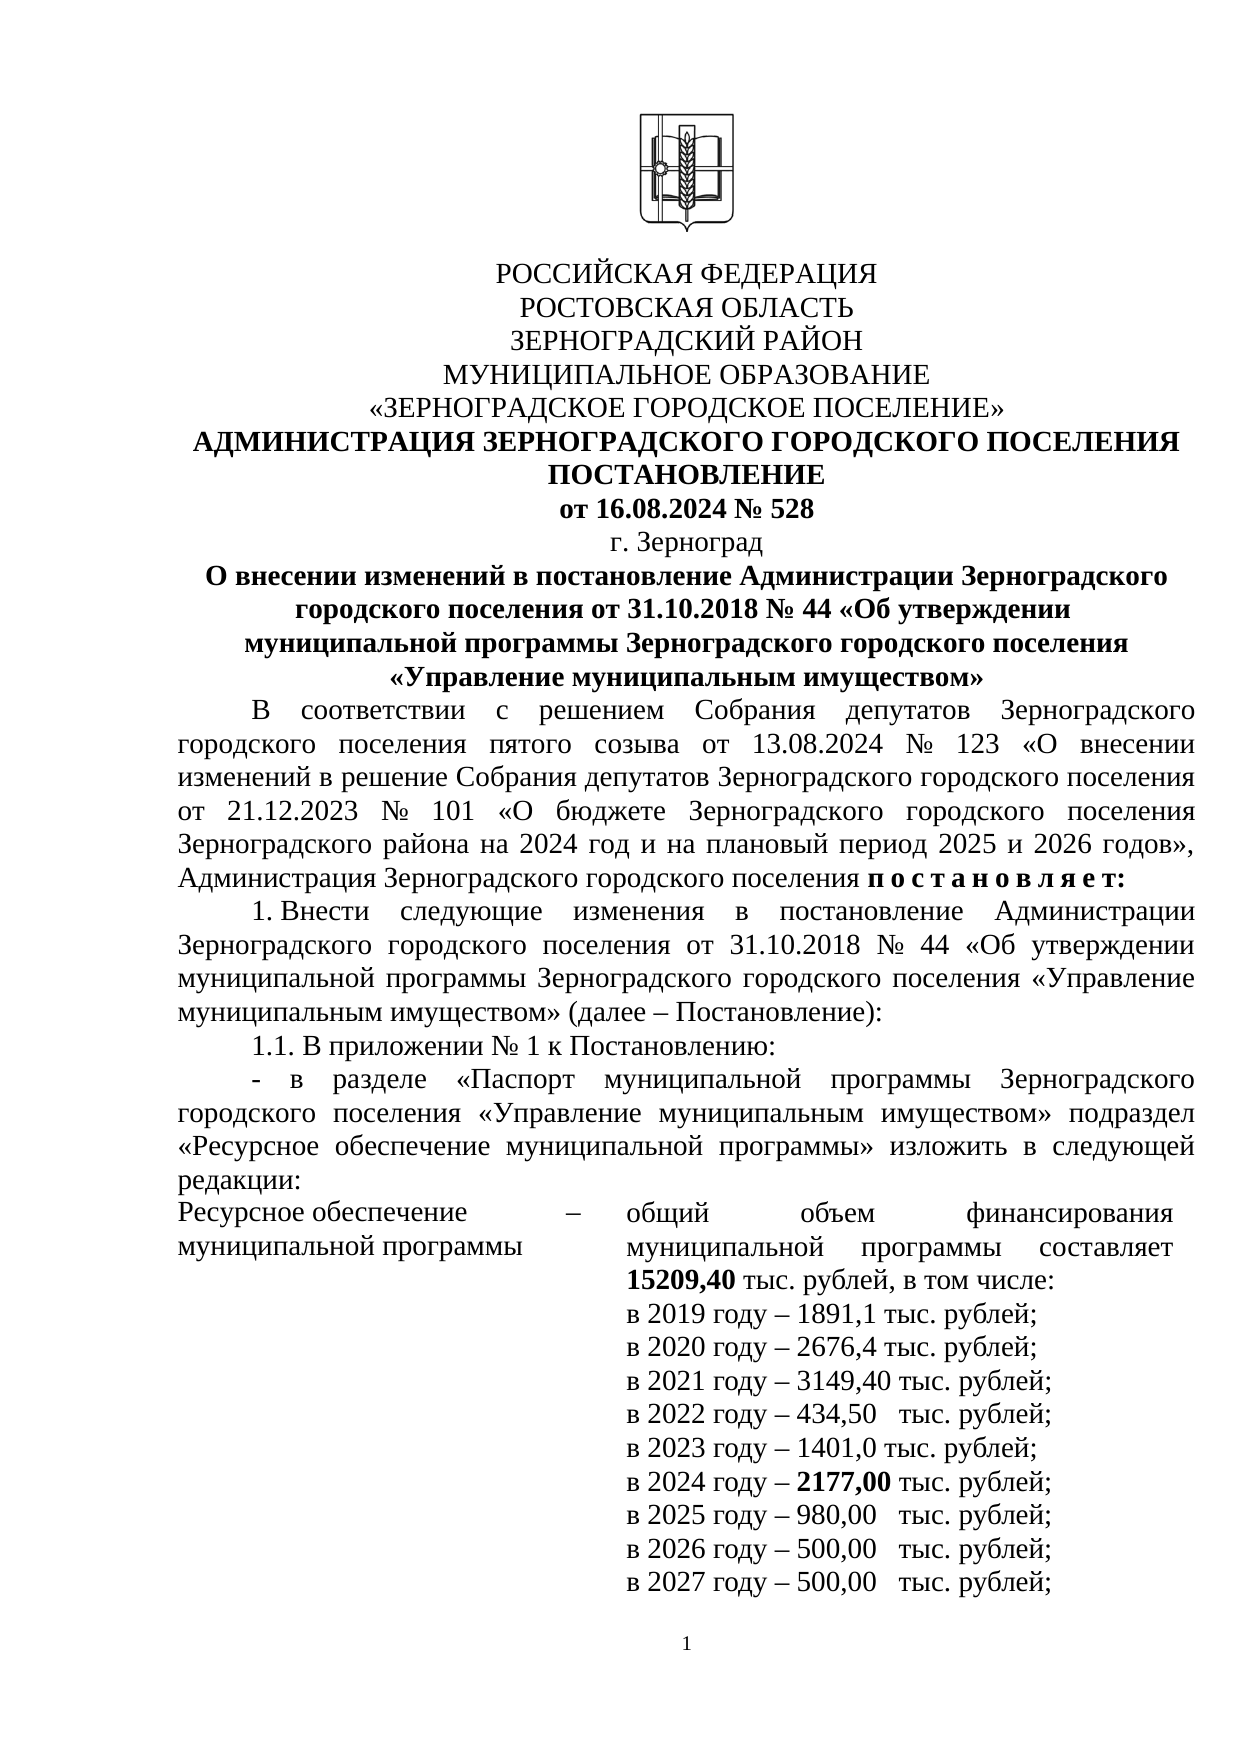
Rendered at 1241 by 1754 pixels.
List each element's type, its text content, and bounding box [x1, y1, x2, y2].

text РОСТОВСКАЯ ОБЛАСТЬ [177, 290, 1196, 323]
text ПОСТАНОВЛЕНИЕ [177, 457, 1196, 491]
text от 16.08.2024 № 528 [177, 491, 1196, 524]
text 1. Внести следующие изменения в постановление Администрации Зерноградского городского поселения от 31.10.2018 № 44 «Об утверждении муниципальной программы Зерноградского городского поселения «Управление муниципальным имуществом» (далее – Постановление): [177, 893, 1196, 1028]
text - в разделе «Паспорт муниципальной программы Зерноградского городского поселения «Управление муниципальным имуществом» подраздел «Ресурсное обеспечение муниципальной программы» изложить в следующей редакции: [177, 1061, 1196, 1195]
text О внесении изменений в постановление Администрации Зерноградского городского поселения от 31.10.2018 № 44 «Об утверждении муниципальной программы Зерноградского городского поселения «Управление муниципальным имуществом» [177, 558, 1196, 692]
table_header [615, 1195, 1185, 1598]
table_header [166, 1195, 554, 1598]
text АДМИНИСТРАЦИЯ ЗЕРНОГРАДСКОГО ГОРОДСКОГО ПОСЕЛЕНИЯ [177, 424, 1196, 457]
text г. Зерноград [177, 524, 1196, 558]
table_header – [555, 1195, 615, 1598]
picture [639, 113, 734, 232]
text «Зерноградское городское поселение» [177, 390, 1196, 424]
text 1.1. В приложении № 1 к Постановлению: [177, 1028, 1196, 1061]
text ЗЕРНОГРАДСКИЙ РАЙОН [177, 323, 1196, 357]
text РОССИЙСКАЯ ФЕДЕРАЦИЯ [177, 256, 1196, 290]
text МУНИЦИПАЛЬНОЕ ОБРАЗОВАНИЕ [177, 357, 1196, 390]
text В соответствии с решением Собрания депутатов Зерноградского городского поселения пятого созыва от 13.08.2024 № 123 «О внесении изменений в решение Собрания депутатов Зерноградского городского поселения от 21.12.2023 № 101 «О бюджете Зерноградского городского поселения Зерноградского района на 2024 год и на плановый период 2025 и 2026 годов», Администрация Зерноградского городского поселения постановляет: [177, 692, 1196, 893]
